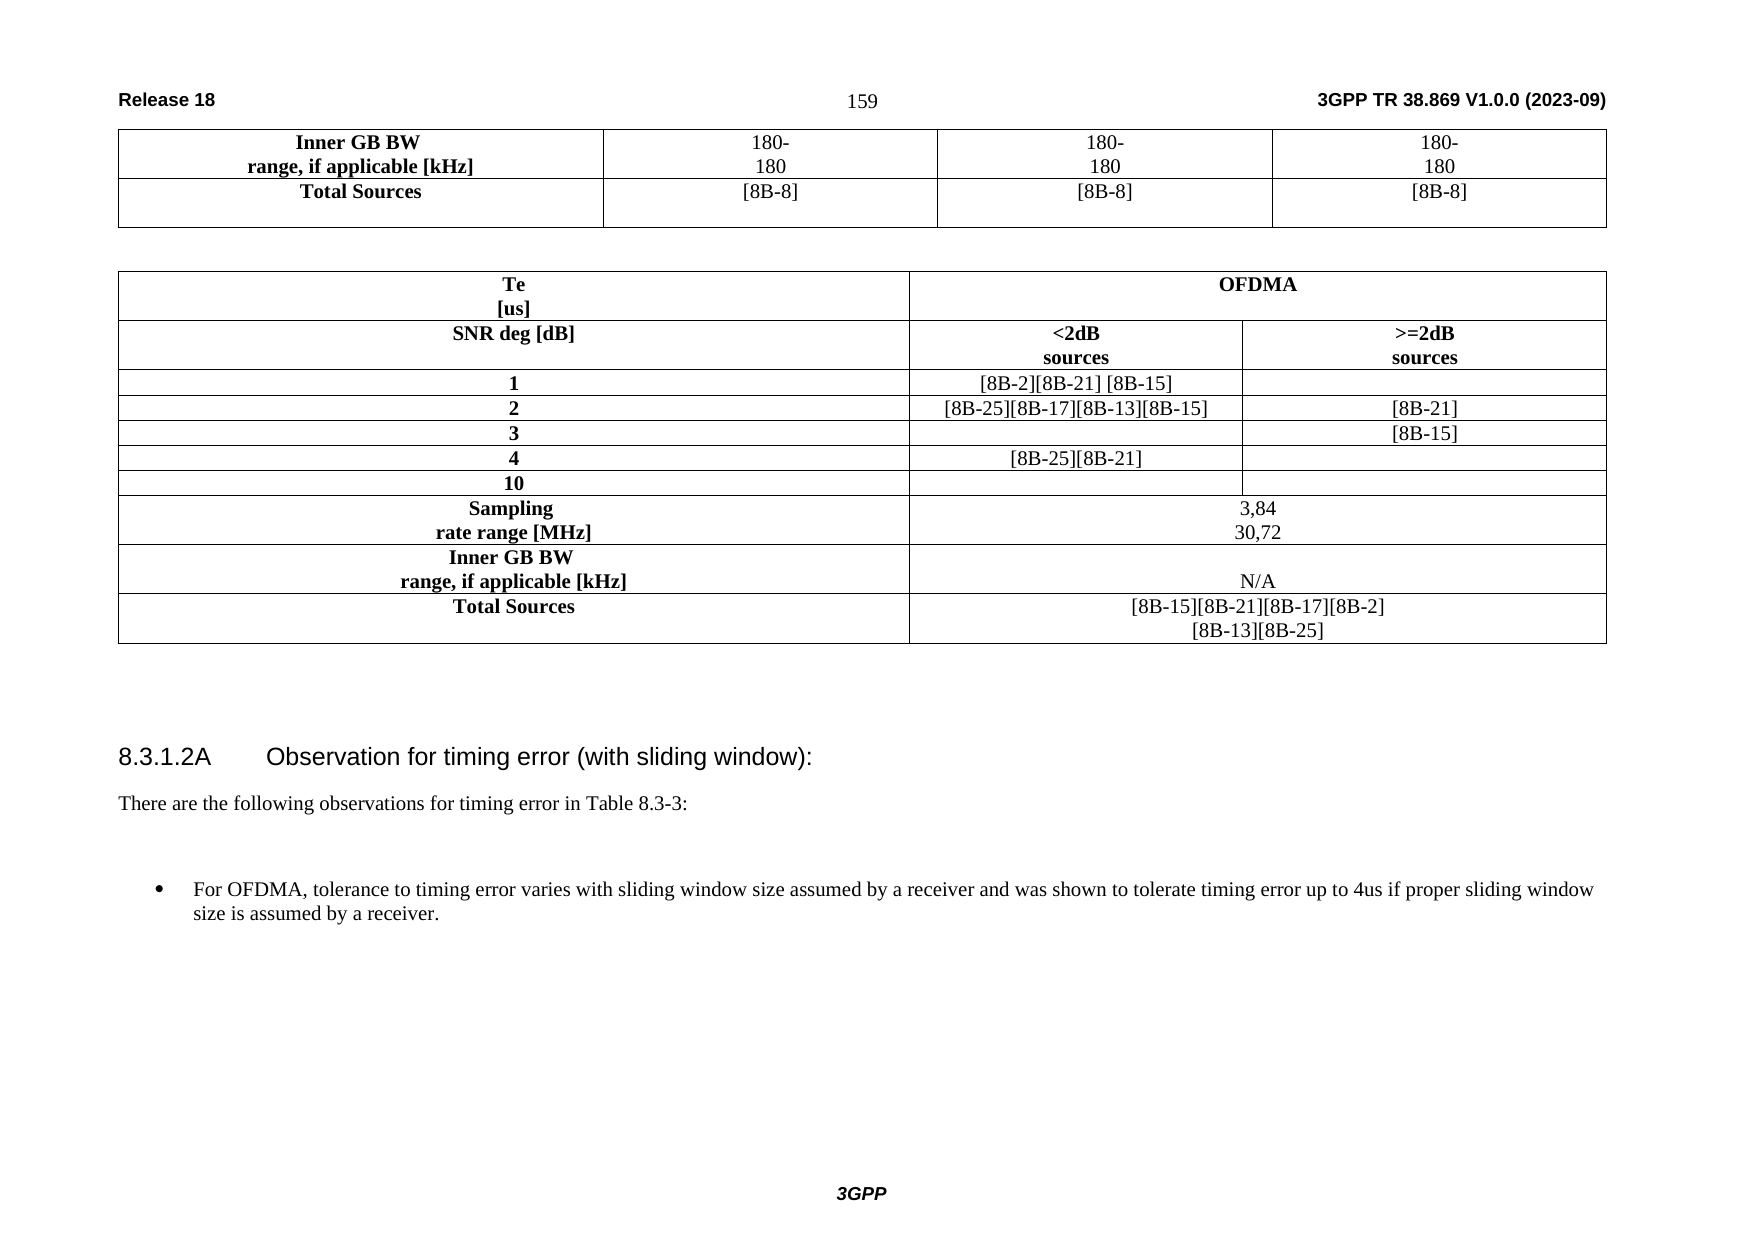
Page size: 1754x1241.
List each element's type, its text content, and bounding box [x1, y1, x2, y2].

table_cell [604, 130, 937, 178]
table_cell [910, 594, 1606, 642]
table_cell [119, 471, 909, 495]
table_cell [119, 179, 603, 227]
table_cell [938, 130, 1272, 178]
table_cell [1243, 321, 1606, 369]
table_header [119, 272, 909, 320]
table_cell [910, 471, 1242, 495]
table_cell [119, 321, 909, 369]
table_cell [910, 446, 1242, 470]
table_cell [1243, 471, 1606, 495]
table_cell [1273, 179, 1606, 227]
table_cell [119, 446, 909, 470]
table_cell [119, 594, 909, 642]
text There are the following observations for timing error in Table 8.3-3: [118, 791, 1606, 815]
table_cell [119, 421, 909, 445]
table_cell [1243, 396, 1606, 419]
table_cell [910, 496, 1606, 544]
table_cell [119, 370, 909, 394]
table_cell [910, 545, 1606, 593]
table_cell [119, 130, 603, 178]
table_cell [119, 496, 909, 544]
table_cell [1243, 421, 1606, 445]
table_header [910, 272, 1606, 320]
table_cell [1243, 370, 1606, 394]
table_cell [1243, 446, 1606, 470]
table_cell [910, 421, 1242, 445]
subtitle 8.3.1.2A Observation for timing error (with sliding window): [118, 742, 1606, 770]
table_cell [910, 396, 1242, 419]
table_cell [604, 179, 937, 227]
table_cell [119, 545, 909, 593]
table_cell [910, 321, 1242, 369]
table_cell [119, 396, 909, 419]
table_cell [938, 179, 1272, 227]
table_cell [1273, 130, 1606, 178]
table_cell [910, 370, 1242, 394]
list For OFDMA, tolerance to timing error varies with sliding window size assumed by a receiver and was shown to tolerate timing error up to 4us if proper sliding window size is assumed by a receiver. [156, 877, 1606, 925]
